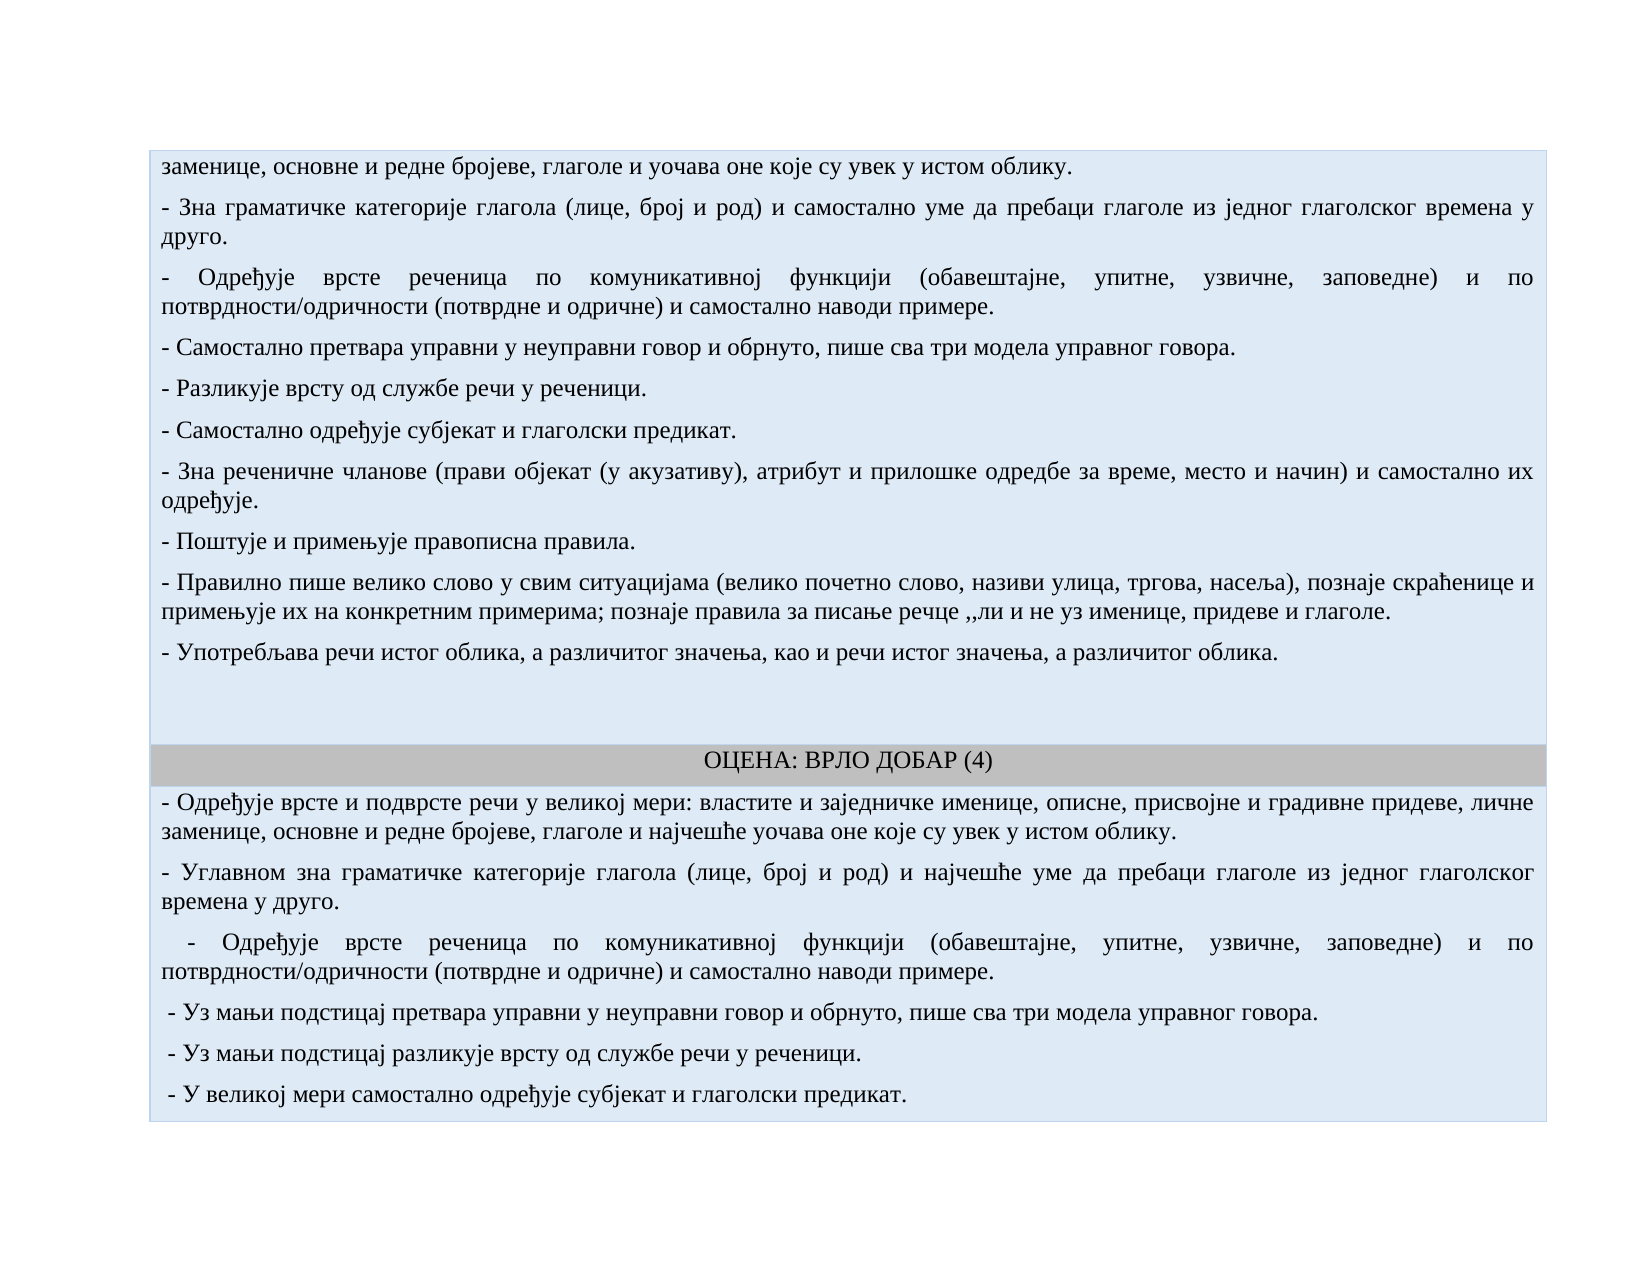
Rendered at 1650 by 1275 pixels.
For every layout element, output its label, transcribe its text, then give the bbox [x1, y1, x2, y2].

table_cell ОЦЕНА: ВРЛО ДОБАР (4) [151, 745, 1546, 786]
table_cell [151, 787, 1546, 1121]
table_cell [151, 151, 1546, 744]
